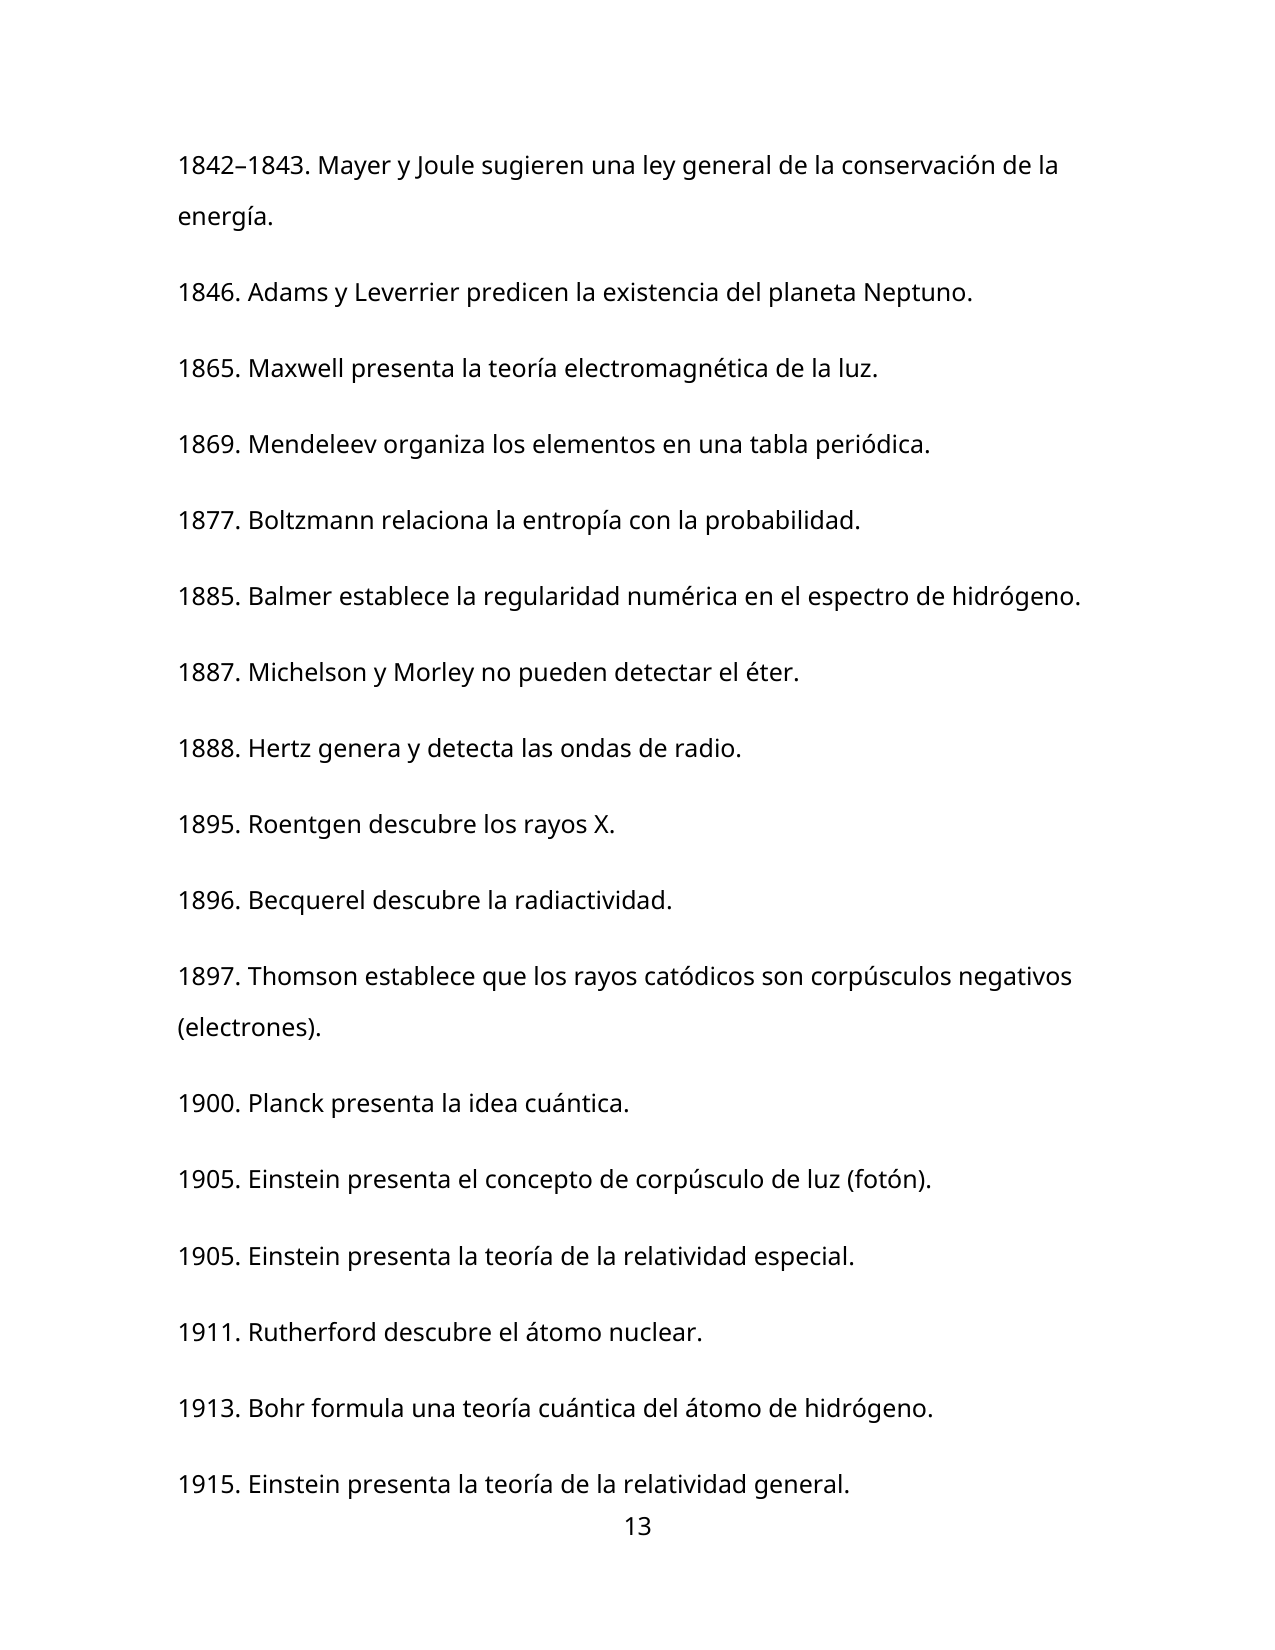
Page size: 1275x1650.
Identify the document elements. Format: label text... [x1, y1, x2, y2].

text 1885. Balmer establece la regularidad numérica en el espectro de hidrógeno. [177, 579, 1098, 613]
text 1896. Becquerel descubre la radiactividad. [177, 883, 1098, 917]
text 1865. Maxwell presenta la teoría electromagnética de la luz. [177, 351, 1098, 385]
text 1842–1843. Mayer y Joule sugieren una ley general de la conservación de la energía. [177, 148, 1098, 233]
text 1869. Mendeleev organiza los elementos en una tabla periódica. [177, 427, 1098, 461]
text 1846. Adams y Leverrier predicen la existencia del planeta Neptuno. [177, 275, 1098, 309]
text 1911. Rutherford descubre el átomo nuclear. [177, 1314, 1098, 1348]
text 1897. Thomson establece que los rayos catódicos son corpúsculos negativos (electrones). [177, 959, 1098, 1044]
text 1900. Planck presenta la idea cuántica. [177, 1086, 1098, 1120]
text 1895. Roentgen descubre los rayos X. [177, 807, 1098, 841]
text 1905. Einstein presenta el concepto de corpúsculo de luz (fotón). [177, 1162, 1098, 1196]
text 1888. Hertz genera y detecta las ondas de radio. [177, 731, 1098, 765]
text 1905. Einstein presenta la teoría de la relatividad especial. [177, 1238, 1098, 1272]
text 1913. Bohr formula una teoría cuántica del átomo de hidrógeno. [177, 1390, 1098, 1424]
text 1877. Boltzmann relaciona la entropía con la probabilidad. [177, 503, 1098, 537]
text 1887. Michelson y Morley no pueden detectar el éter. [177, 655, 1098, 689]
text 1915. Einstein presenta la teoría de la relatividad general. [177, 1466, 1098, 1500]
